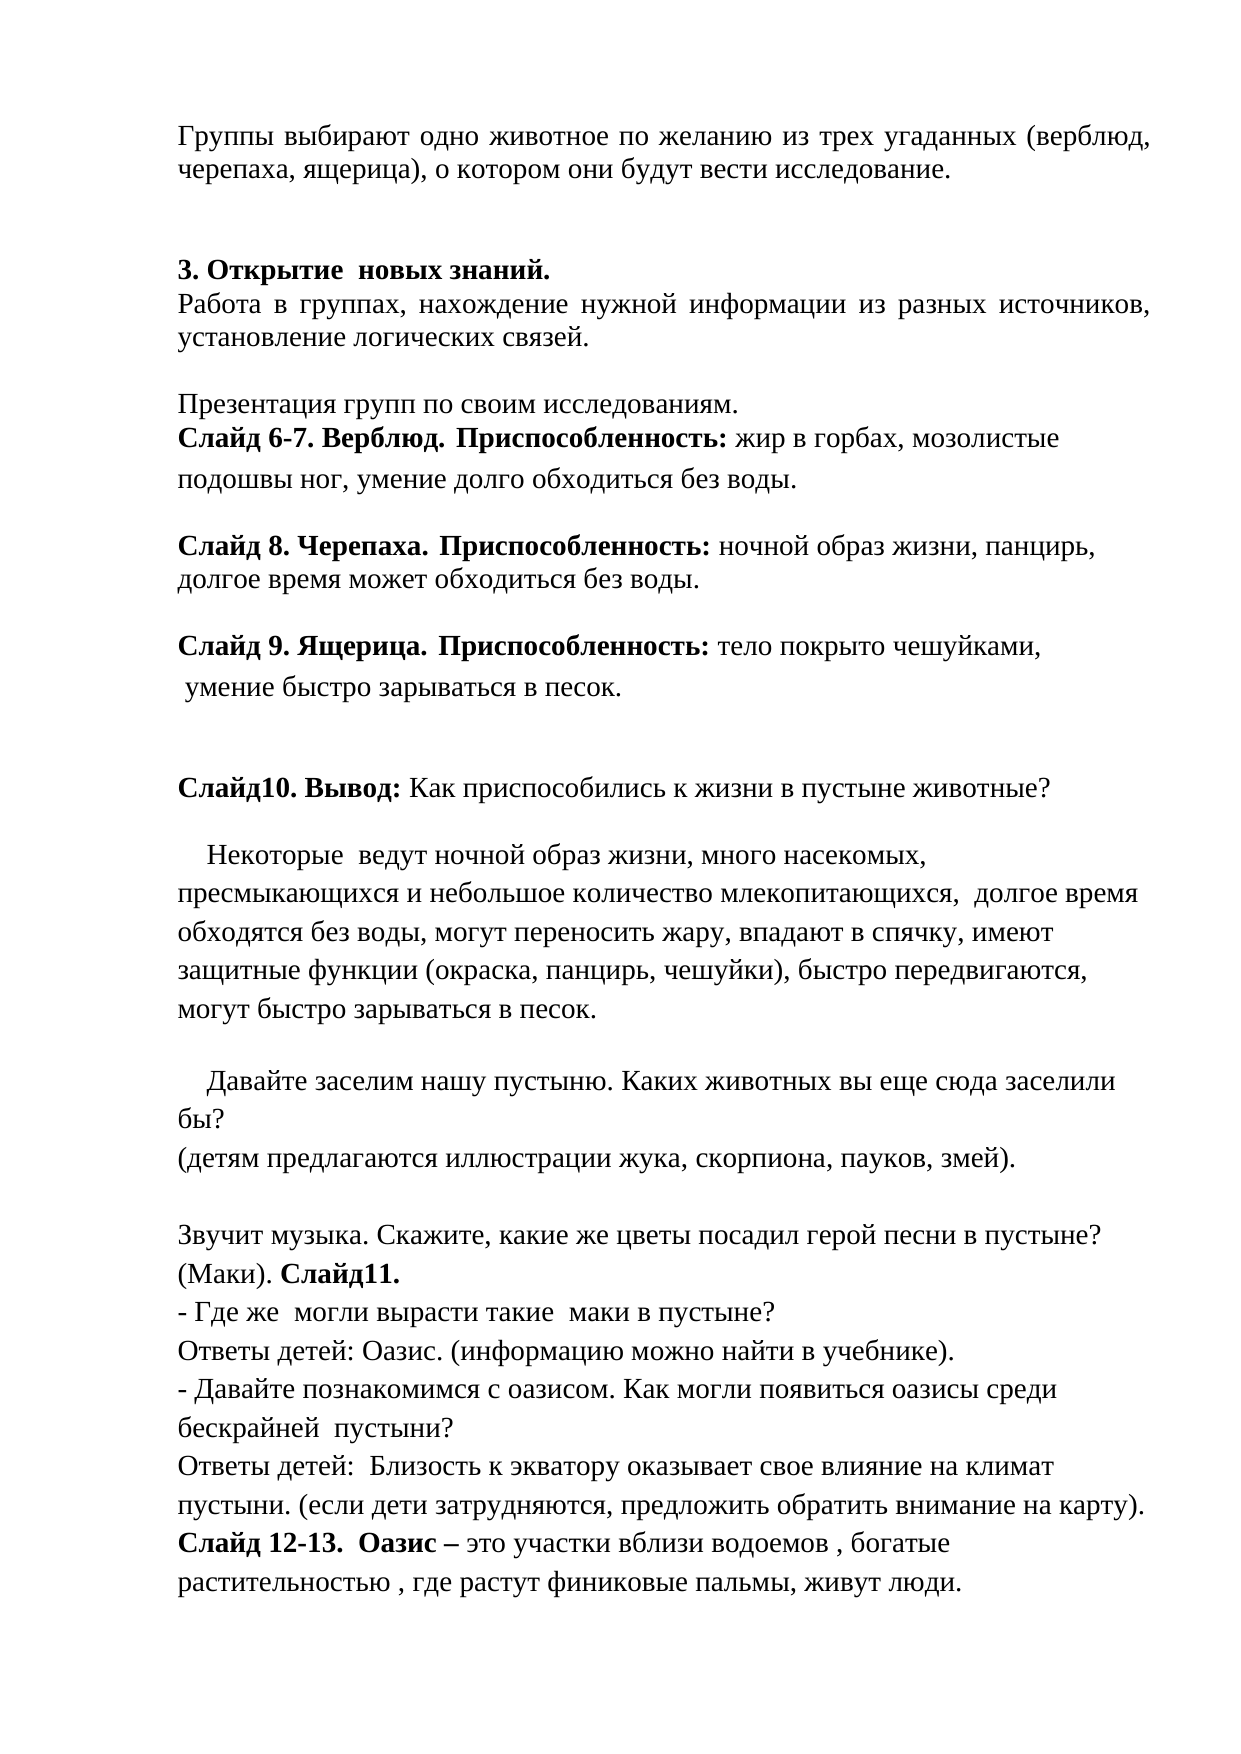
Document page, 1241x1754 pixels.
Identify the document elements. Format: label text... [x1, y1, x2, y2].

text (Маки). Слайд11. [177, 1256, 1152, 1289]
text умение быстро зарываться в песок. [177, 669, 1152, 703]
text долгое время может обходиться без воды. [177, 561, 1152, 595]
text Звучит музыка. Скажите, какие же цветы посадил герой песни в пустыне? [177, 1217, 1152, 1251]
text Работа в группах, нахождение нужной информации из разных источников, установление логических связей. [177, 286, 1152, 353]
text Некоторые ведут ночной образ жизни, много насекомых, пресмыкающихся и небольшое количество млекопитающихся, долгое время обходятся без воды, могут переносить жару, впадают в спячку, имеют защитные функции (окраска, панцирь, чешуйки), быстро передвигаются, могут быстро зарываться в песок. [177, 837, 1152, 1024]
text Слайд 6-7. Верблюд. Приспособленность: жир в горбах, мозолистые [177, 420, 1152, 453]
text Слайд 8. Черепаха. Приспособленность: ночной образ жизни, панцирь, [177, 528, 1152, 561]
text - Давайте познакомимся с оазисом. Как могли появиться оазисы среди бескрайней пустыни? [177, 1371, 1152, 1443]
text 3. Открытие новых знаний. [177, 252, 1152, 286]
text подошвы ног, умение долго обходиться без воды. [177, 461, 1152, 494]
text Давайте заселим нашу пустыню. Каких животных вы еще сюда заселили бы? [177, 1063, 1152, 1135]
text Ответы детей: Близость к экватору оказывает свое влияние на климат пустыни. (если дети затрудняются, предложить обратить внимание на карту). [177, 1448, 1152, 1521]
text Ответы детей: Оазис. (информацию можно найти в учебнике). [177, 1333, 1152, 1366]
text Слайд 12-13. Оазис – это участки вблизи водоемов , богатые растительностью , где растут финиковые пальмы, живут люди. [177, 1526, 1152, 1598]
text Презентация групп по своим исследованиям. [177, 386, 1152, 420]
text Слайд10. Вывод: Как приспособились к жизни в пустыне животные? [177, 770, 1152, 803]
text Группы выбирают одно животное по желанию из трех угаданных (верблюд, черепаха, ящерица), о котором они будут вести исследование. [177, 118, 1152, 185]
text - Где же могли вырасти такие маки в пустыне? [177, 1294, 1152, 1328]
text (детям предлагаются иллюстрации жука, скорпиона, пауков, змей). [177, 1140, 1152, 1174]
text Слайд 9. Ящерица. Приспособленность: тело покрыто чешуйками, [177, 628, 1152, 662]
